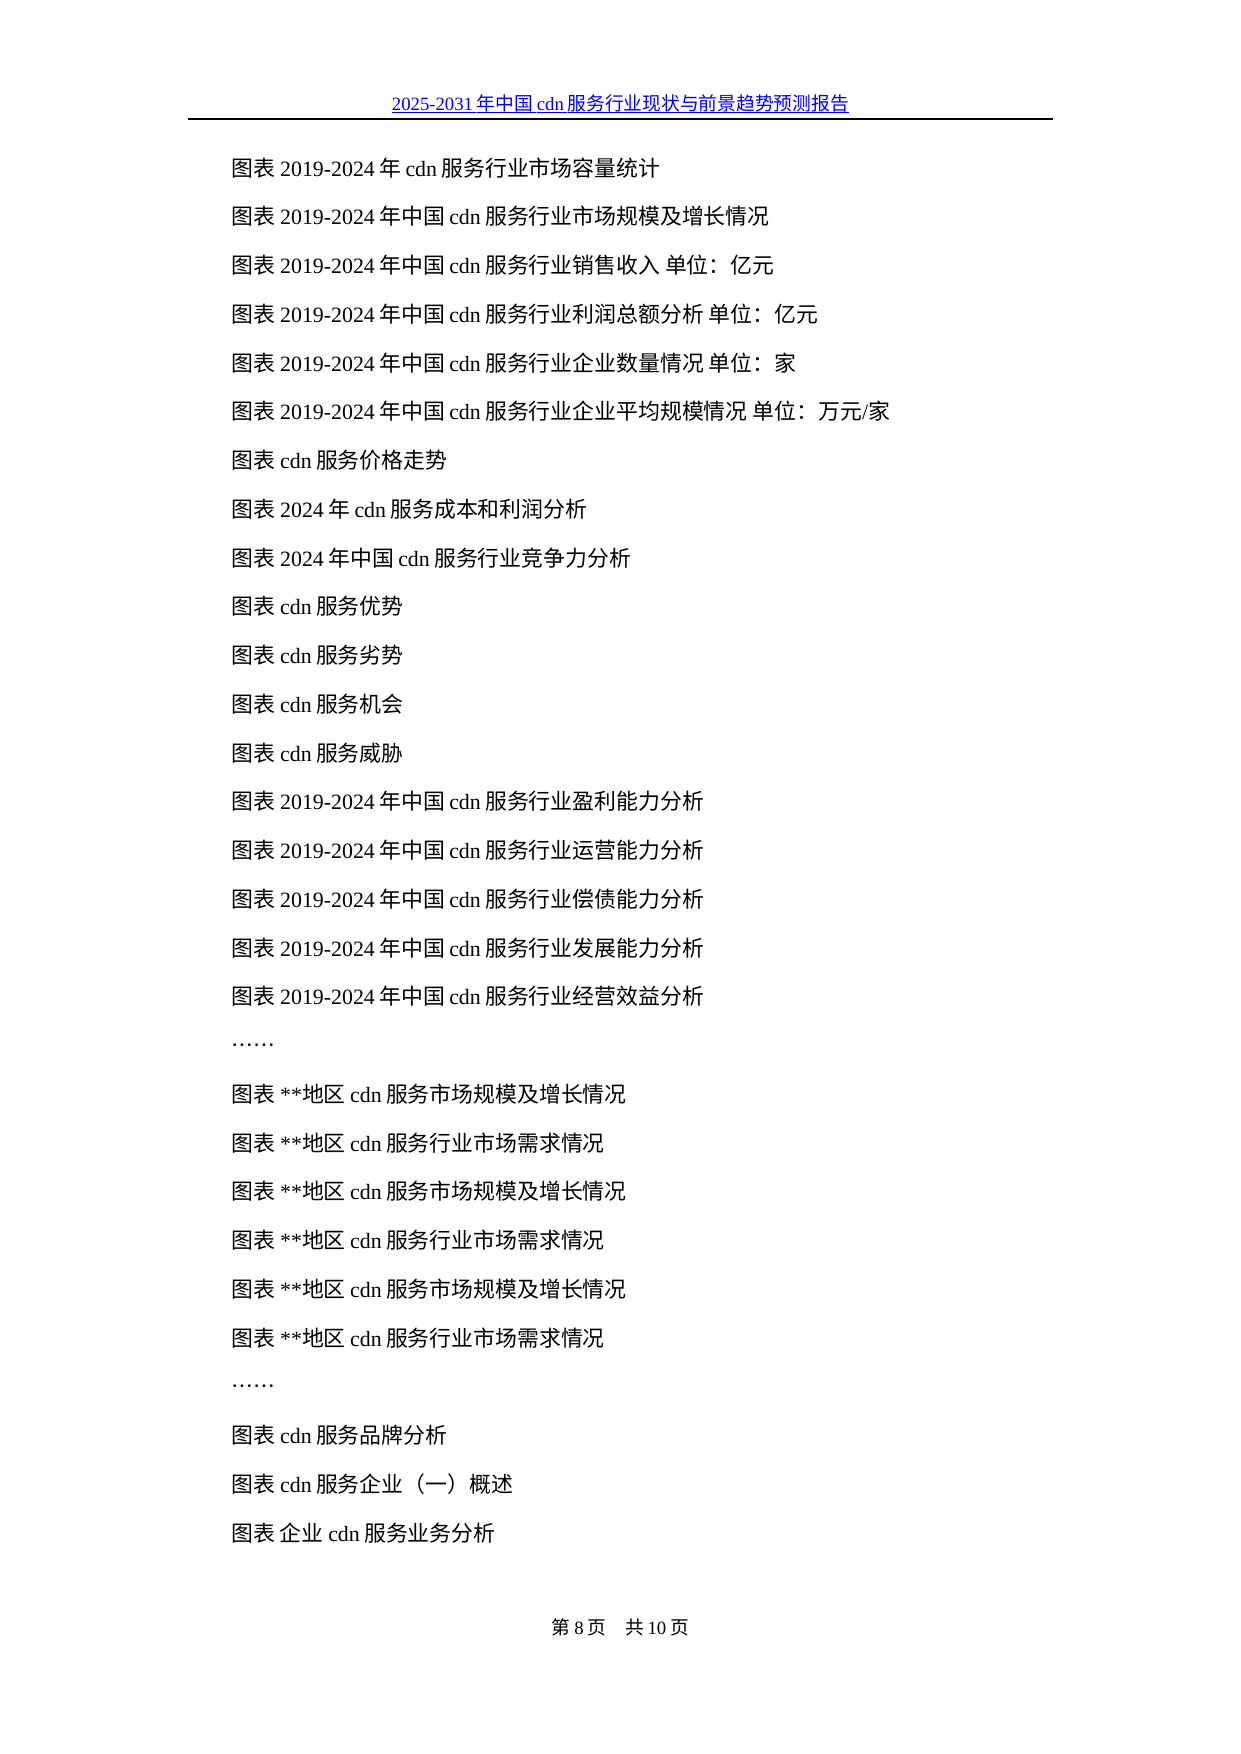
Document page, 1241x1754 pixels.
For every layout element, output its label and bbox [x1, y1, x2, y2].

text [187, 150, 1053, 1548]
